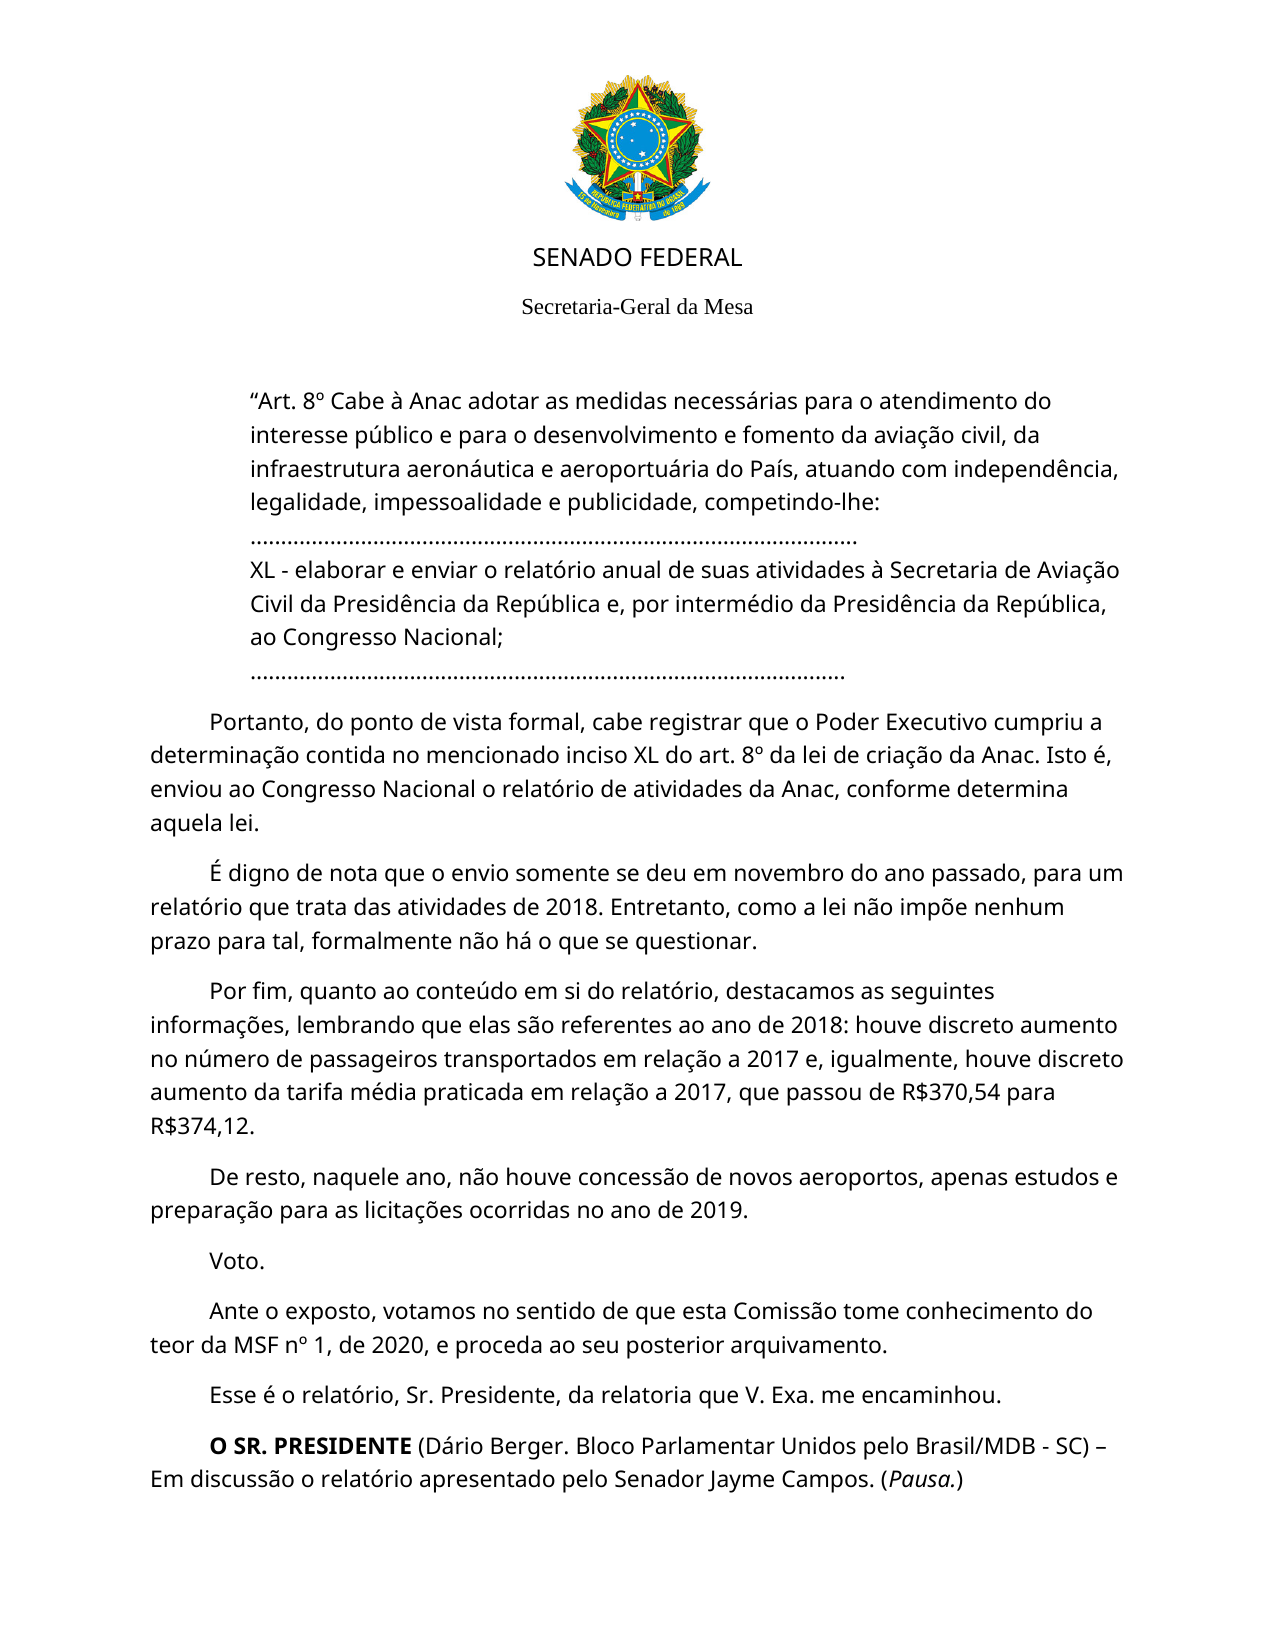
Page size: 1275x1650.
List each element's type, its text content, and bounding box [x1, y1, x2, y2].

text ................................................................................................. [250, 655, 1125, 686]
text Ante o exposto, votamos no sentido de que esta Comissão tome conhecimento do teor da MSF nº 1, de 2020, e proceda ao seu posterior arquivamento. [150, 1295, 1125, 1360]
text Por fim, quanto ao conteúdo em si do relatório, destacamos as seguintes informações, lembrando que elas são referentes ao ano de 2018: houve discreto aumento no número de passageiros transportados em relação a 2017 e, igualmente, houve discreto aumento da tarifa média praticada em relação a 2017, que passou de R$370,54 para R$374,12. [150, 975, 1125, 1141]
text De resto, naquele ano, não houve concessão de novos aeroportos, apenas estudos e preparação para as licitações ocorridas no ano de 2019. [150, 1160, 1125, 1225]
text XL - elaborar e enviar o relatório anual de suas atividades à Secretaria de Aviação Civil da Presidência da República e, por intermédio da Presidência da República, ao Congresso Nacional; [250, 554, 1125, 652]
text Esse é o relatório, Sr. Presidente, da relatoria que V. Exa. me encaminhou. [150, 1379, 1125, 1410]
text Voto. [150, 1244, 1125, 1276]
text Portanto, do ponto de vista formal, cabe registrar que o Poder Executivo cumpriu a determinação contida no mencionado inciso XL do art. 8º da lei de criação da Anac. Isto é, enviou ao Congresso Nacional o relatório de atividades da Anac, conforme determina aquela lei. [150, 705, 1125, 838]
text ................................................................................................... [250, 520, 1125, 551]
text O SR. PRESIDENTE (Dário Berger. Bloco Parlamentar Unidos pelo Brasil/MDB - SC) – Em discussão o relatório apresentado pelo Senador Jayme Campos. (Pausa.) [150, 1429, 1125, 1494]
picture [564, 75, 711, 221]
text É digno de nota que o envio somente se deu em novembro do ano passado, para um relatório que trata das atividades de 2018. Entretanto, como a lei não impõe nenhum prazo para tal, formalmente não há o que se questionar. [150, 857, 1125, 956]
text “Art. 8º Cabe à Anac adotar as medidas necessárias para o atendimento do interesse público e para o desenvolvimento e fomento da aviação civil, da infraestrutura aeronáutica e aeroportuária do País, atuando com independência, legalidade, impessoalidade e publicidade, competindo-lhe: [250, 385, 1125, 517]
